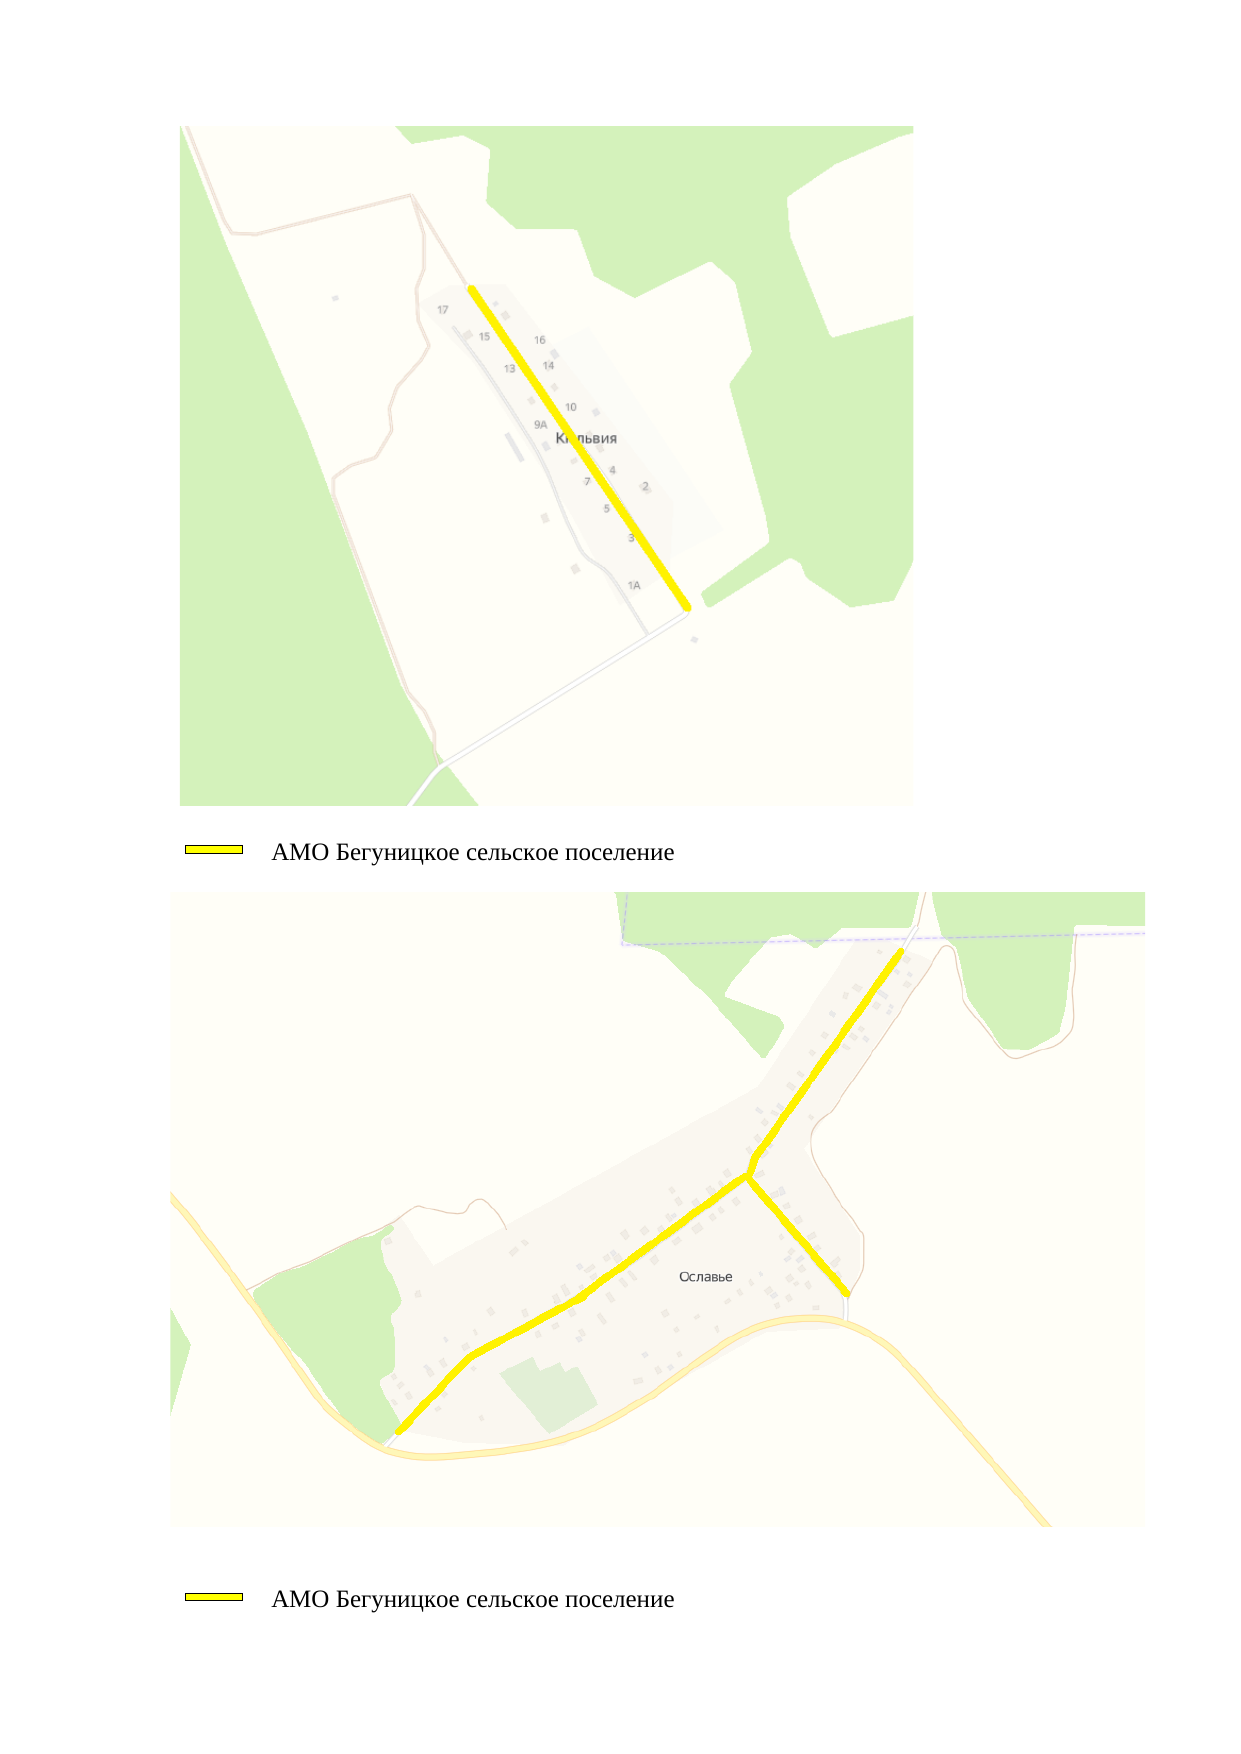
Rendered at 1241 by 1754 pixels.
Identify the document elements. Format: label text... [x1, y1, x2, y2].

picture [170, 892, 1146, 1527]
picture [179, 126, 914, 806]
text АМО Бегуницкое сельское поселение [177, 1584, 1152, 1613]
text АМО Бегуницкое сельское поселение [177, 837, 1152, 866]
